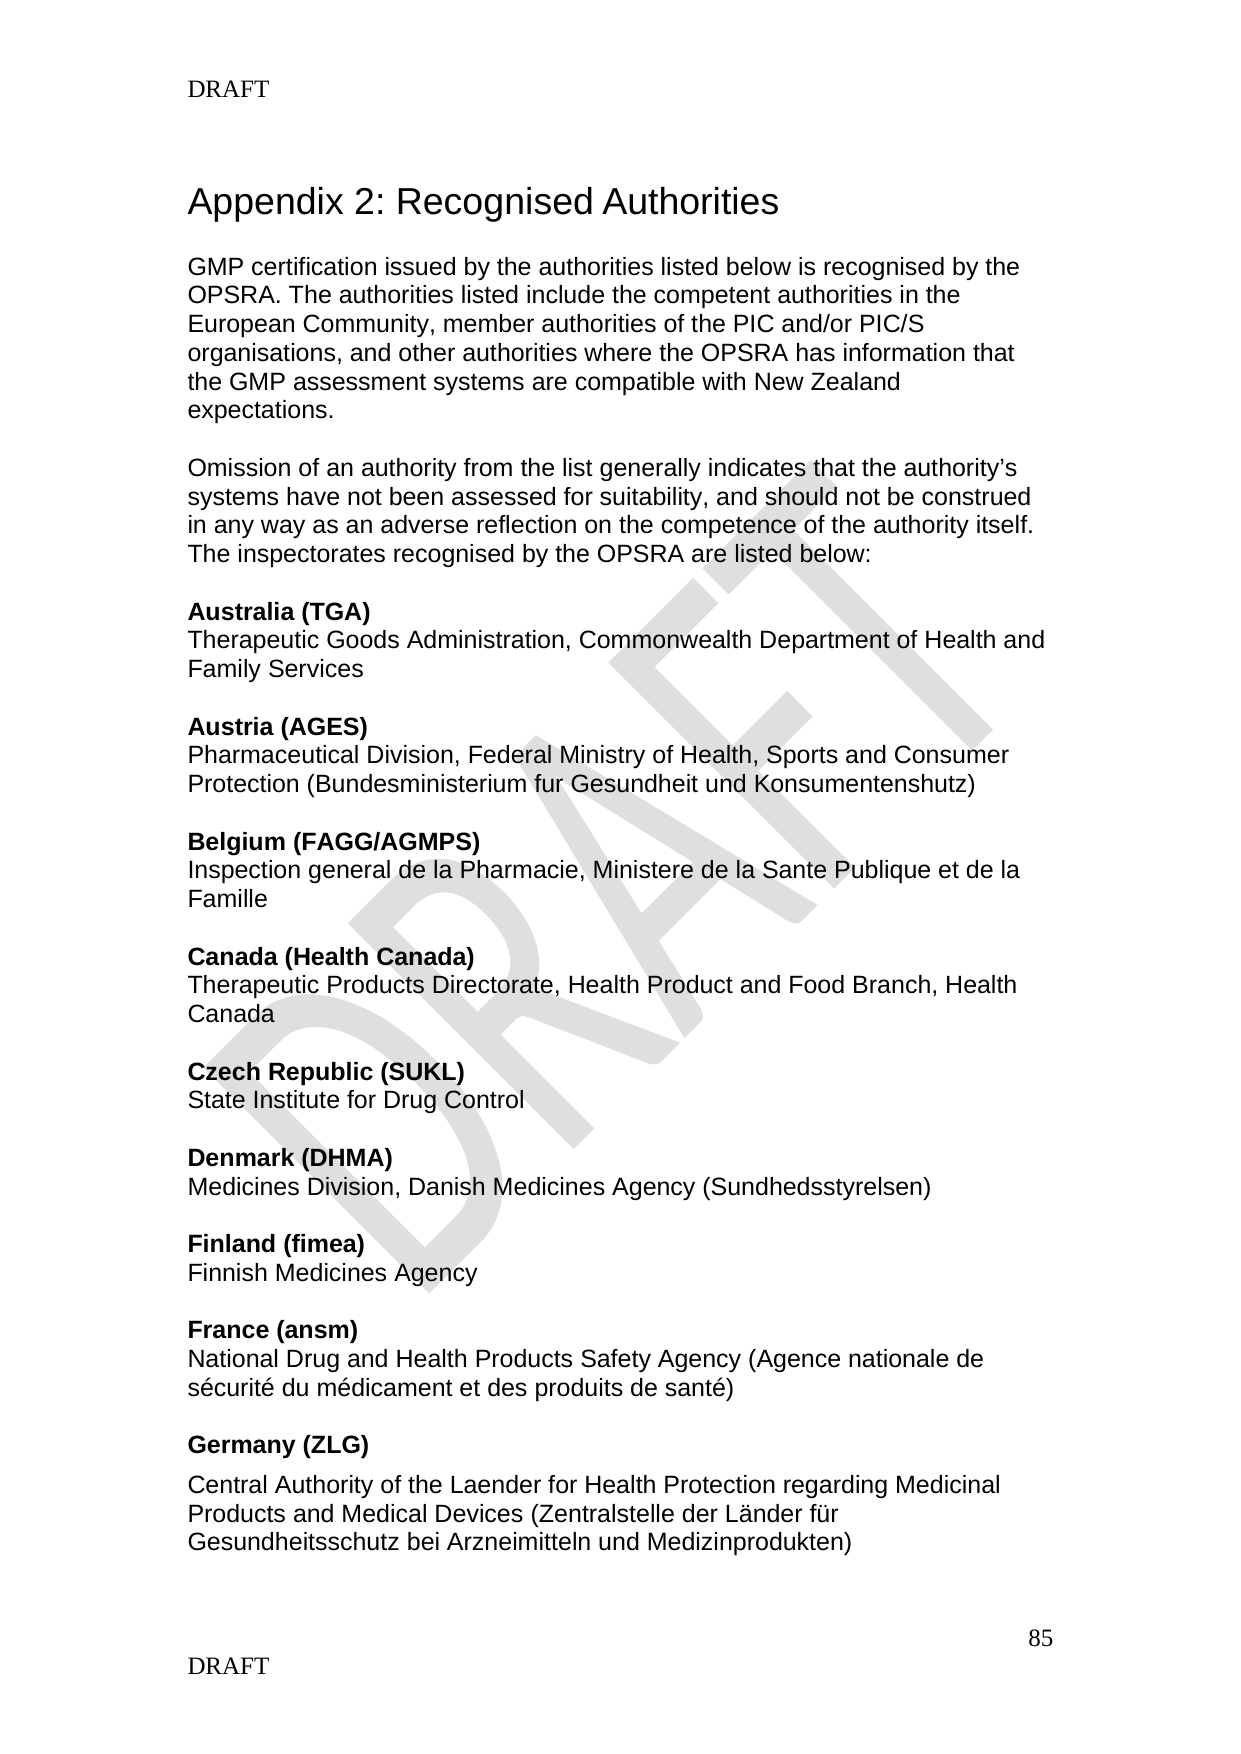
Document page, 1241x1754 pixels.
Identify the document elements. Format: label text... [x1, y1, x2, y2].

text Australia (TGA) [187, 596, 1053, 625]
text Denmark (DHMA) [187, 1143, 1053, 1171]
text Finland (fimea) [187, 1229, 1053, 1258]
text National Drug and Health Products Safety Agency (Agence nationale de sécurité du médicament et des produits de santé) [187, 1344, 1053, 1401]
text Belgium (FAGG/AGMPS) [187, 826, 1053, 855]
text Inspection general de la Pharmacie, Ministere de la Sante Publique et de la Famille [187, 855, 1053, 913]
text Omission of an authority from the list generally indicates that the authority’s systems have not been assessed for suitability, and should not be construed in any way as an adverse reflection on the competence of the authority itself. The inspectorates recognised by the OPSRA are listed below: [187, 453, 1053, 568]
text Pharmaceutical Division, Federal Ministry of Health, Sports and Consumer Protection (Bundesministerium fur Gesundheit und Konsumentenshutz) [187, 740, 1053, 798]
text Therapeutic Goods Administration, Commonwealth Department of Health and Family Services [187, 625, 1053, 683]
text Austria (AGES) [187, 711, 1053, 740]
subtitle Appendix 2: Recognised Authorities [187, 179, 1053, 222]
text Central Authority of the Laender for Health Protection regarding Medicinal Products and Medical Devices (Zentralstelle der Länder für Gesundheitsschutz bei Arzneimitteln und Medizinprodukten) [187, 1470, 1031, 1556]
text GMP certification issued by the authorities listed below is recognised by the OPSRA. The authorities listed include the competent authorities in the European Community, member authorities of the PIC and/or PIC/S organisations, and other authorities where the OPSRA has information that the GMP assessment systems are compatible with New Zealand expectations. [187, 251, 1053, 424]
text Finnish Medicines Agency [187, 1258, 1053, 1286]
text Czech Republic (SUKL) [187, 1056, 1053, 1085]
text State Institute for Drug Control [187, 1085, 1053, 1114]
text Therapeutic Products Directorate, Health Product and Food Branch, Health Canada [187, 970, 1053, 1028]
text France (ansm) [187, 1315, 1053, 1344]
text Germany (ZLG) [187, 1430, 1053, 1459]
text Medicines Division, Danish Medicines Agency (Sundhedsstyrelsen) [187, 1171, 1053, 1200]
text Canada (Health Canada) [187, 941, 1053, 970]
